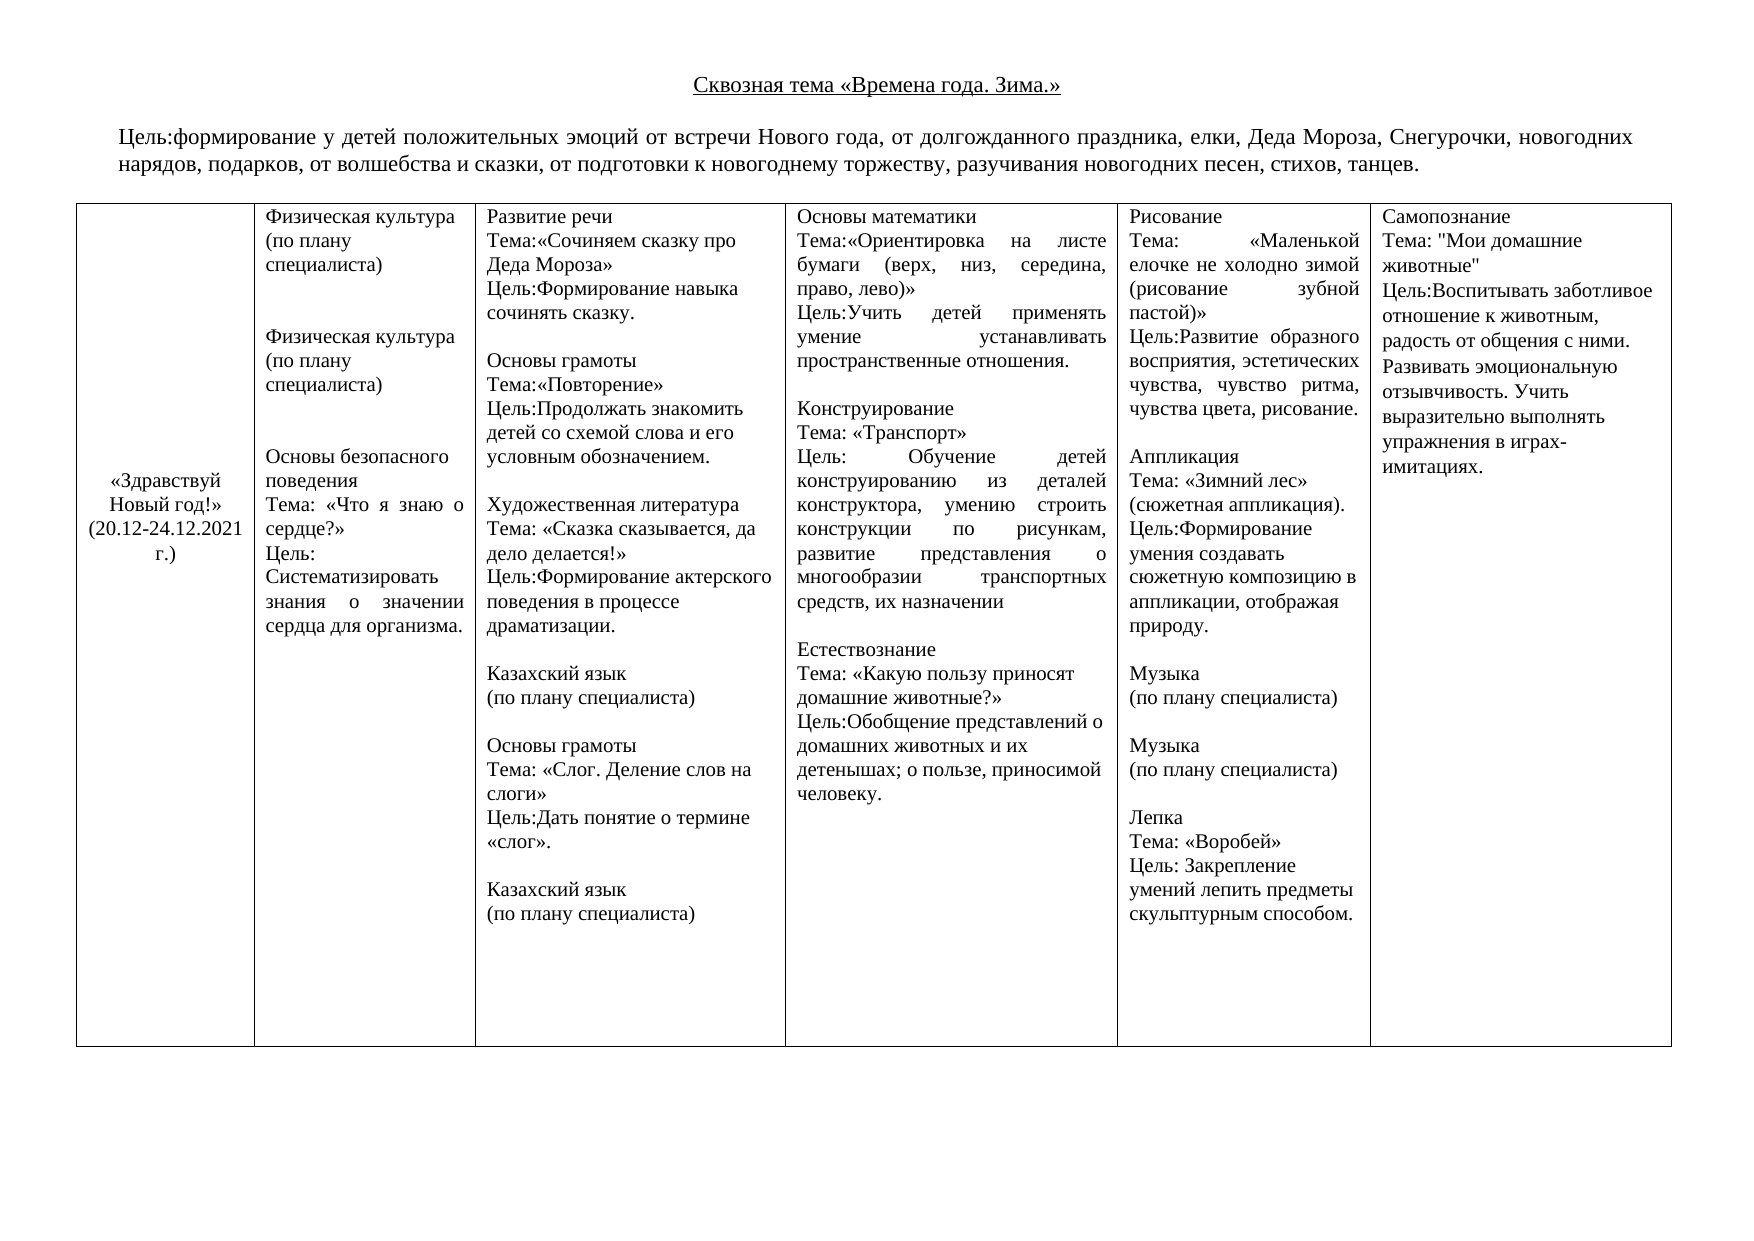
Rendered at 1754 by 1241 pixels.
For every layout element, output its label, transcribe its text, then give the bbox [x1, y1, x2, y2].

table_header Физическая культура (по плану специалиста) Физическая культура (по плану специалиста) Основы безопасного поведения Тема: «Что я знаю о сердце?» Цель: Систематизировать знания о значении сердца для организма. [255, 204, 475, 1046]
table_header «Здравствуй Новый год!» (20.12-24.12.2021 г.) [77, 204, 254, 1046]
table_header Самопознание Тема: "Мои домашние животные" Цель:Воспитывать заботливое отношение к животным, радость от общения с ними. Развивать эмоциональную отзывчивость. Учить выразительно выполнять упражнения в играх-имитациях. [1371, 204, 1671, 1046]
text Сквозная тема «Времена года. Зима.» [118, 71, 1636, 97]
text Цель:формирование у детей положительных эмоций от встречи Нового года, от долгожданного праздника, елки, Деда Мороза, Снегурочки, новогодних нарядов, подарков, от волшебства и сказки, от подготовки к новогоднему торжеству, разучивания новогодних песен, стихов, танцев. [118, 123, 1636, 176]
table_header Развитие речи Тема:«Сочиняем сказку про Деда Мороза» Цель:Формирование навыка сочинять сказку. Основы грамоты Тема:«Повторение» Цель:Продолжать знакомить детей со схемой слова и его условным обозначением. Художественная литература Тема: «Сказка сказывается, да дело делается!» Цель:Формирование актерского поведения в процессе драматизации. Казахский язык (по плану специалиста) Основы грамоты Тема: «Слог. Деление слов на слоги» Цель:Дать понятие о термине «слог». Казахский язык (по плану специалиста) [476, 204, 785, 1046]
table_header Рисование Тема: «Маленькой елочке не холодно зимой (рисование зубной пастой)» Цель:Развитие образного восприятия, эстетических чувства, чувство ритма, чувства цвета, рисование. Аппликация Тема: «Зимний лес» (сюжетная аппликация). Цель:Формирование умения создавать сюжетную композицию в аппликации, отображая природу. Музыка (по плану специалиста) Музыка (по плану специалиста) Лепка Тема: «Воробей» Цель: Закрепление умений лепить предметы скульптурным способом. [1118, 204, 1370, 1046]
table_header Основы математики Тема:«Ориентировка на листе бумаги (верх, низ, середина, право, лево)» Цель:Учить детей применять умение устанавливать пространственные отношения. Конструирование Тема: «Транспорт» Цель: Обучение детей конструированию из деталей конструктора, умению строить конструкции по рисункам, развитие представления о многообразии транспортных средств, их назначении Естествознание Тема: «Какую пользу приносят домашние животные?» Цель:Обобщение представлений о домашних животных и их детенышах; о пользе, приносимой человеку. [786, 204, 1117, 1046]
